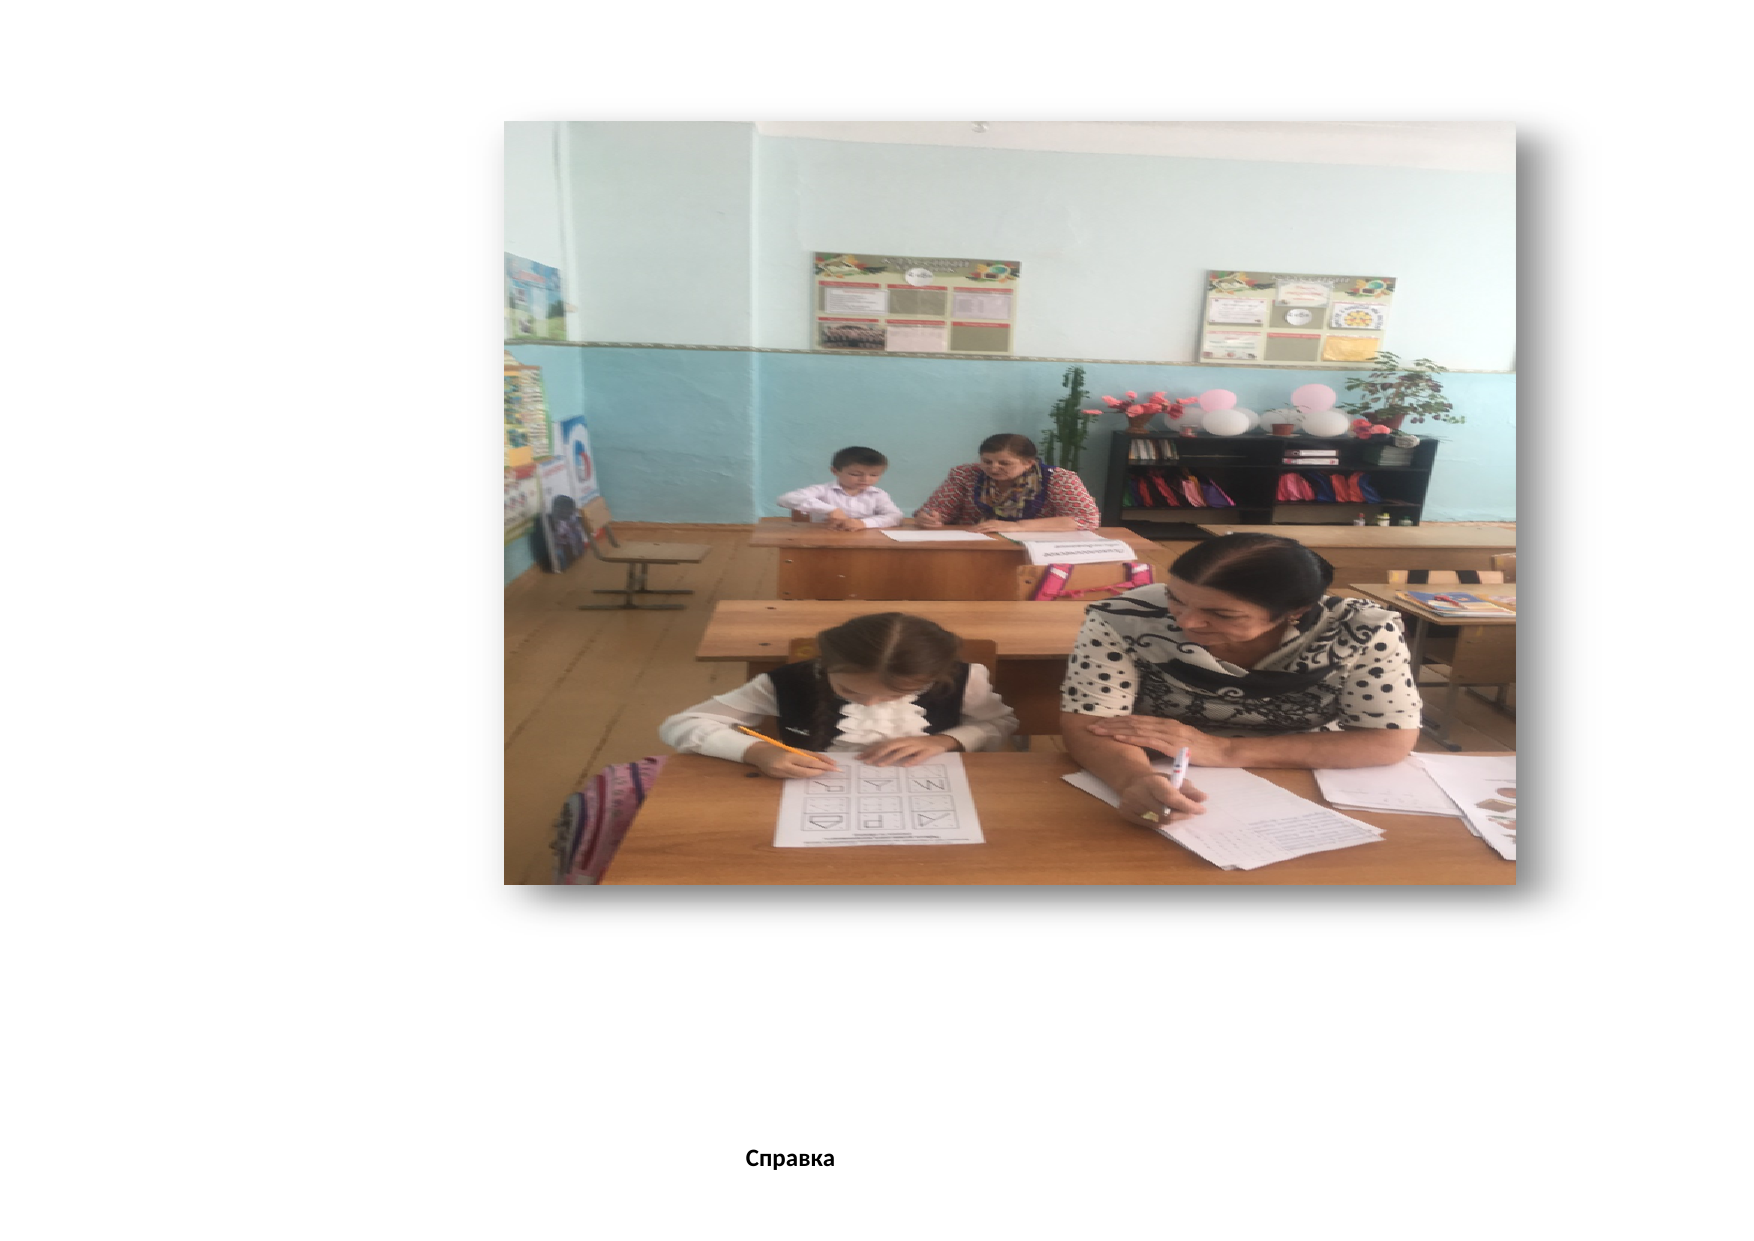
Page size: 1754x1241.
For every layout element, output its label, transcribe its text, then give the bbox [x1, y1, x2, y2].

picture [457, 91, 1613, 944]
text Справка [118, 1142, 1636, 1173]
